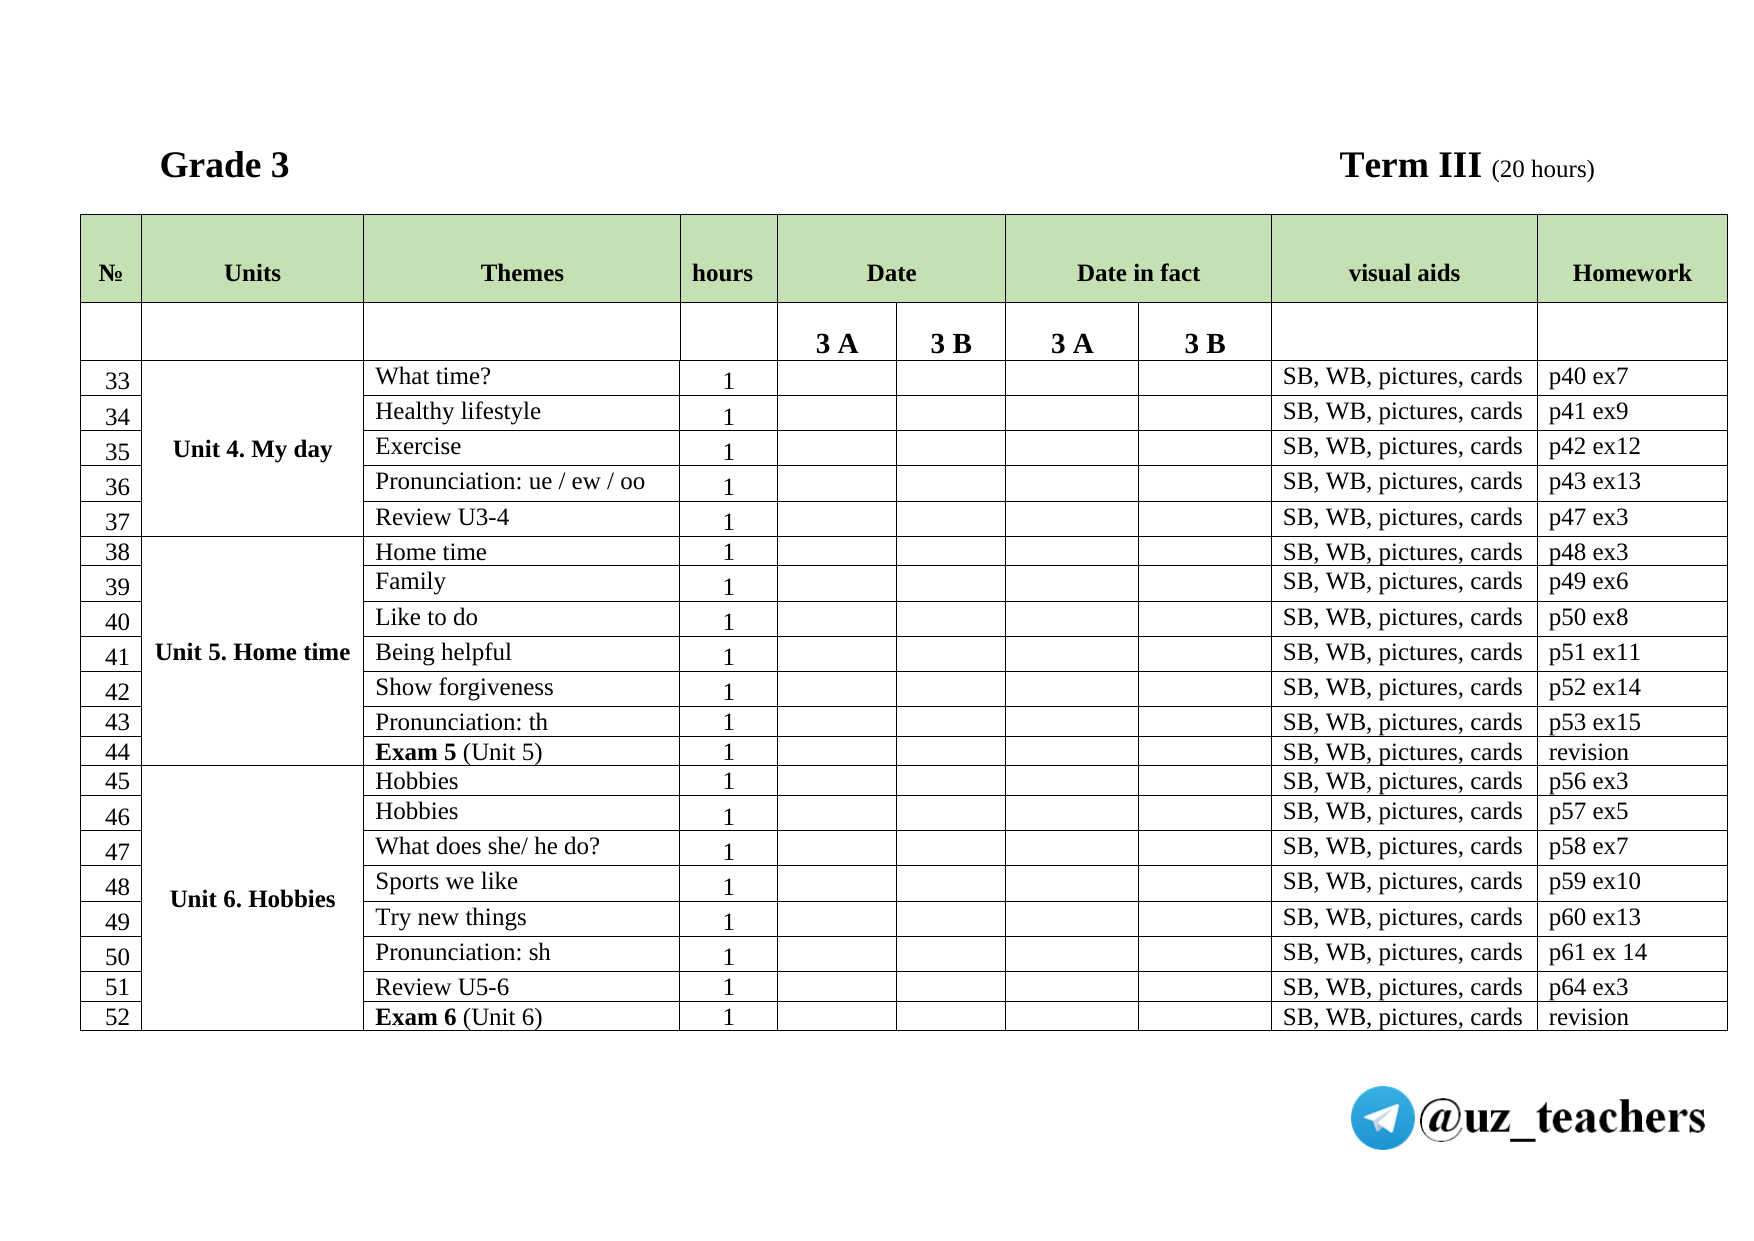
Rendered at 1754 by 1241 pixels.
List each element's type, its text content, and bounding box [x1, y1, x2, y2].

table_header № [81, 215, 141, 302]
table_cell p53 ex15 [1538, 707, 1727, 736]
table_cell p41 ex9 [1538, 396, 1727, 430]
table_cell SB, WB, pictures, cards [1272, 672, 1537, 706]
table_cell [1139, 396, 1271, 430]
table_cell [778, 466, 896, 501]
table_cell p49 ex6 [1538, 566, 1727, 601]
table_cell 1 [680, 937, 777, 971]
table_cell [681, 303, 777, 360]
table_cell p60 ex13 [1538, 902, 1727, 936]
table_cell [1139, 796, 1271, 830]
table_cell [1006, 737, 1138, 765]
table_cell [1139, 707, 1271, 736]
table_cell [1139, 1002, 1271, 1030]
table_cell 1 [680, 566, 777, 601]
table_cell p48 ex3 [1538, 537, 1727, 565]
table_cell SB, WB, pictures, cards [1272, 866, 1537, 901]
table_cell 1 [680, 361, 777, 395]
table_cell [1006, 396, 1138, 430]
table_cell Unit 6. Hobbies [142, 766, 363, 1030]
table_cell [1006, 766, 1138, 795]
table_header visual aids [1272, 215, 1537, 302]
table_cell 51 [81, 972, 141, 1001]
table_cell [778, 766, 896, 795]
table_cell Unit 5. Home time [142, 537, 363, 765]
table_header Themes [364, 215, 680, 302]
table_cell p64 ex3 [1538, 972, 1727, 1001]
table_cell Pronunciation: sh [364, 937, 679, 971]
table_cell SB, WB, pictures, cards [1272, 502, 1537, 536]
table_cell [1006, 672, 1138, 706]
table_cell SB, WB, pictures, cards [1272, 972, 1537, 1001]
table_cell SB, WB, pictures, cards [1272, 466, 1537, 501]
table_cell 1 [680, 902, 777, 936]
table_cell 1 [680, 466, 777, 501]
table_cell [778, 672, 896, 706]
table_cell [897, 766, 1005, 795]
table_cell SB, WB, pictures, cards [1272, 602, 1537, 636]
table_cell SB, WB, pictures, cards [1272, 902, 1537, 936]
table_cell [897, 1002, 1005, 1030]
table_cell [1139, 766, 1271, 795]
table_cell 1 [680, 672, 777, 706]
table_cell Exercise [364, 431, 679, 465]
table_cell [778, 902, 896, 936]
table_cell p42 ex12 [1538, 431, 1727, 465]
table_cell 1 [680, 766, 777, 795]
table_cell 1 [680, 602, 777, 636]
table_cell [1006, 972, 1138, 1001]
table_cell p40 ex7 [1538, 361, 1727, 395]
table_cell p57 ex5 [1538, 796, 1727, 830]
table_cell 47 [81, 831, 141, 865]
table_cell Healthy lifestyle [364, 396, 679, 430]
table_cell Like to do [364, 602, 679, 636]
table_cell [897, 902, 1005, 936]
table_cell [897, 361, 1005, 395]
table_cell revision [1538, 737, 1727, 765]
table_cell 49 [81, 902, 141, 936]
table_cell p43 ex13 [1538, 466, 1727, 501]
table_cell 1 [680, 637, 777, 671]
table_cell [897, 602, 1005, 636]
table_cell [897, 396, 1005, 430]
table_cell 41 [81, 637, 141, 671]
text Grade 3 Term III (20 hours) [118, 142, 1636, 186]
table_cell SB, WB, pictures, cards [1272, 566, 1537, 601]
table_cell Try new things [364, 902, 679, 936]
table_cell SB, WB, pictures, cards [1272, 396, 1537, 430]
table_cell 45 [81, 766, 141, 795]
table_cell 1 [680, 431, 777, 465]
table_cell SB, WB, pictures, cards [1272, 537, 1537, 565]
table_cell 1 [680, 1002, 777, 1030]
table_cell [897, 831, 1005, 865]
table_header Date [778, 215, 1005, 302]
table_header hours [681, 215, 777, 302]
table_cell SB, WB, pictures, cards [1272, 707, 1537, 736]
table_cell 1 [680, 537, 777, 565]
table_cell 33 [81, 361, 141, 395]
table_cell [1006, 637, 1138, 671]
table_cell Being helpful [364, 637, 679, 671]
table_cell 1 [680, 866, 777, 901]
table_cell [778, 361, 896, 395]
table_cell [778, 431, 896, 465]
table_cell [1006, 537, 1138, 565]
table_cell [778, 1002, 896, 1030]
table_cell [1139, 672, 1271, 706]
table_cell [1139, 972, 1271, 1001]
table_cell What does she/ he do? [364, 831, 679, 865]
table_cell 1 [680, 831, 777, 865]
table_cell SB, WB, pictures, cards [1272, 431, 1537, 465]
table_cell [364, 303, 680, 360]
table_cell [1006, 361, 1138, 395]
table_cell [1139, 431, 1271, 465]
table_cell 43 [81, 707, 141, 736]
table_cell [1139, 566, 1271, 601]
table_cell SB, WB, pictures, cards [1272, 1002, 1537, 1030]
table_cell [778, 831, 896, 865]
table_cell [897, 672, 1005, 706]
table_cell [897, 796, 1005, 830]
table_cell [778, 937, 896, 971]
table_cell SB, WB, pictures, cards [1272, 831, 1537, 865]
table_cell [897, 972, 1005, 1001]
table_cell Sports we like [364, 866, 679, 901]
table_cell Review U3-4 [364, 502, 679, 536]
table_cell p56 ex3 [1538, 766, 1727, 795]
table_cell [1006, 431, 1138, 465]
table_cell [778, 707, 896, 736]
table_cell What time? [364, 361, 679, 395]
table_cell [897, 637, 1005, 671]
table_cell [897, 502, 1005, 536]
table_cell 1 [680, 502, 777, 536]
table_cell p59 ex10 [1538, 866, 1727, 901]
table_cell 44 [81, 737, 141, 765]
table_cell [1139, 502, 1271, 536]
table_cell [1139, 937, 1271, 971]
table_cell [897, 466, 1005, 501]
table_cell SB, WB, pictures, cards [1272, 937, 1537, 971]
table_header Date in fact [1006, 215, 1271, 302]
table_cell [1006, 602, 1138, 636]
table_cell SB, WB, pictures, cards [1272, 766, 1537, 795]
table_cell 38 [81, 537, 141, 565]
table_cell 48 [81, 866, 141, 901]
table_cell [1006, 707, 1138, 736]
table_cell [897, 431, 1005, 465]
table_cell 46 [81, 796, 141, 830]
table_cell [1139, 466, 1271, 501]
table_cell Pronunciation: th [364, 707, 679, 736]
table_cell SB, WB, pictures, cards [1272, 361, 1537, 395]
table_cell 3 A [1006, 303, 1138, 360]
table_header Units [142, 215, 363, 302]
table_cell Unit 4. My day [142, 361, 363, 536]
table_cell [778, 602, 896, 636]
table_cell 52 [81, 1002, 141, 1030]
table_cell [778, 303, 896, 360]
table_cell 1 [680, 396, 777, 430]
table_cell Exam 6 (Unit 6) [364, 1002, 679, 1030]
table_cell 34 [81, 396, 141, 430]
table_cell p51 ex11 [1538, 637, 1727, 671]
table_cell [1139, 831, 1271, 865]
table_cell [897, 707, 1005, 736]
table_cell 1 [680, 796, 777, 830]
table_cell 1 [680, 737, 777, 765]
table_cell revision [1538, 1002, 1727, 1030]
table_cell SB, WB, pictures, cards [1272, 737, 1537, 765]
table_cell [778, 972, 896, 1001]
table_cell p52 ex14 [1538, 672, 1727, 706]
table_cell [1139, 866, 1271, 901]
table_cell [1006, 466, 1138, 501]
table_cell Hobbies [364, 766, 679, 795]
table_cell Show forgiveness [364, 672, 679, 706]
table_cell p61 ex 14 [1538, 937, 1727, 971]
table_cell 37 [81, 502, 141, 536]
table_cell [1139, 737, 1271, 765]
table_cell p50 ex8 [1538, 602, 1727, 636]
table_cell [778, 566, 896, 601]
table_cell [778, 502, 896, 536]
table_cell 3 B [897, 303, 1005, 360]
table_cell [897, 737, 1005, 765]
table_cell SB, WB, pictures, cards [1272, 637, 1537, 671]
table_cell 40 [81, 602, 141, 636]
table_cell [778, 796, 896, 830]
table_cell 1 [680, 707, 777, 736]
table_cell SB, WB, pictures, cards [1272, 796, 1537, 830]
table_cell [1006, 937, 1138, 971]
table_cell [1139, 361, 1271, 395]
table_cell [1006, 502, 1138, 536]
table_cell Hobbies [364, 796, 679, 830]
table_cell Exam 5 (Unit 5) [364, 737, 679, 765]
table_cell [1006, 902, 1138, 936]
table_cell [897, 866, 1005, 901]
table_cell [1538, 303, 1727, 360]
table_cell [1006, 831, 1138, 865]
table_cell [1139, 637, 1271, 671]
table_cell Review U5-6 [364, 972, 679, 1001]
table_cell 1 [680, 972, 777, 1001]
table_cell [1006, 1002, 1138, 1030]
table_cell [778, 737, 896, 765]
table_cell [897, 937, 1005, 971]
table_cell Family [364, 566, 679, 601]
table_cell Pronunciation: ue / ew / oo [364, 466, 679, 501]
table_cell 39 [81, 566, 141, 601]
table_cell [1006, 796, 1138, 830]
table_cell [1006, 566, 1138, 601]
table_cell Home time [364, 537, 679, 565]
table_cell [1139, 602, 1271, 636]
table_cell [142, 303, 363, 360]
table_cell [1272, 303, 1537, 360]
table_cell p47 ex3 [1538, 502, 1727, 536]
table_header Homework [1538, 215, 1727, 302]
table_cell [1006, 866, 1138, 901]
table_cell [778, 866, 896, 901]
table_cell [897, 566, 1005, 601]
table_cell 50 [81, 937, 141, 971]
table_cell 3 B [1139, 303, 1271, 360]
table_cell 36 [81, 466, 141, 501]
table_cell [778, 537, 896, 565]
table_cell [897, 537, 1005, 565]
table_cell 35 [81, 431, 141, 465]
picture [1348, 1081, 1716, 1155]
table_cell 42 [81, 672, 141, 706]
table_cell [81, 303, 141, 360]
table_cell p58 ex7 [1538, 831, 1727, 865]
table_cell [1139, 537, 1271, 565]
table_cell [778, 396, 896, 430]
table_cell [1139, 902, 1271, 936]
table_cell [778, 637, 896, 671]
